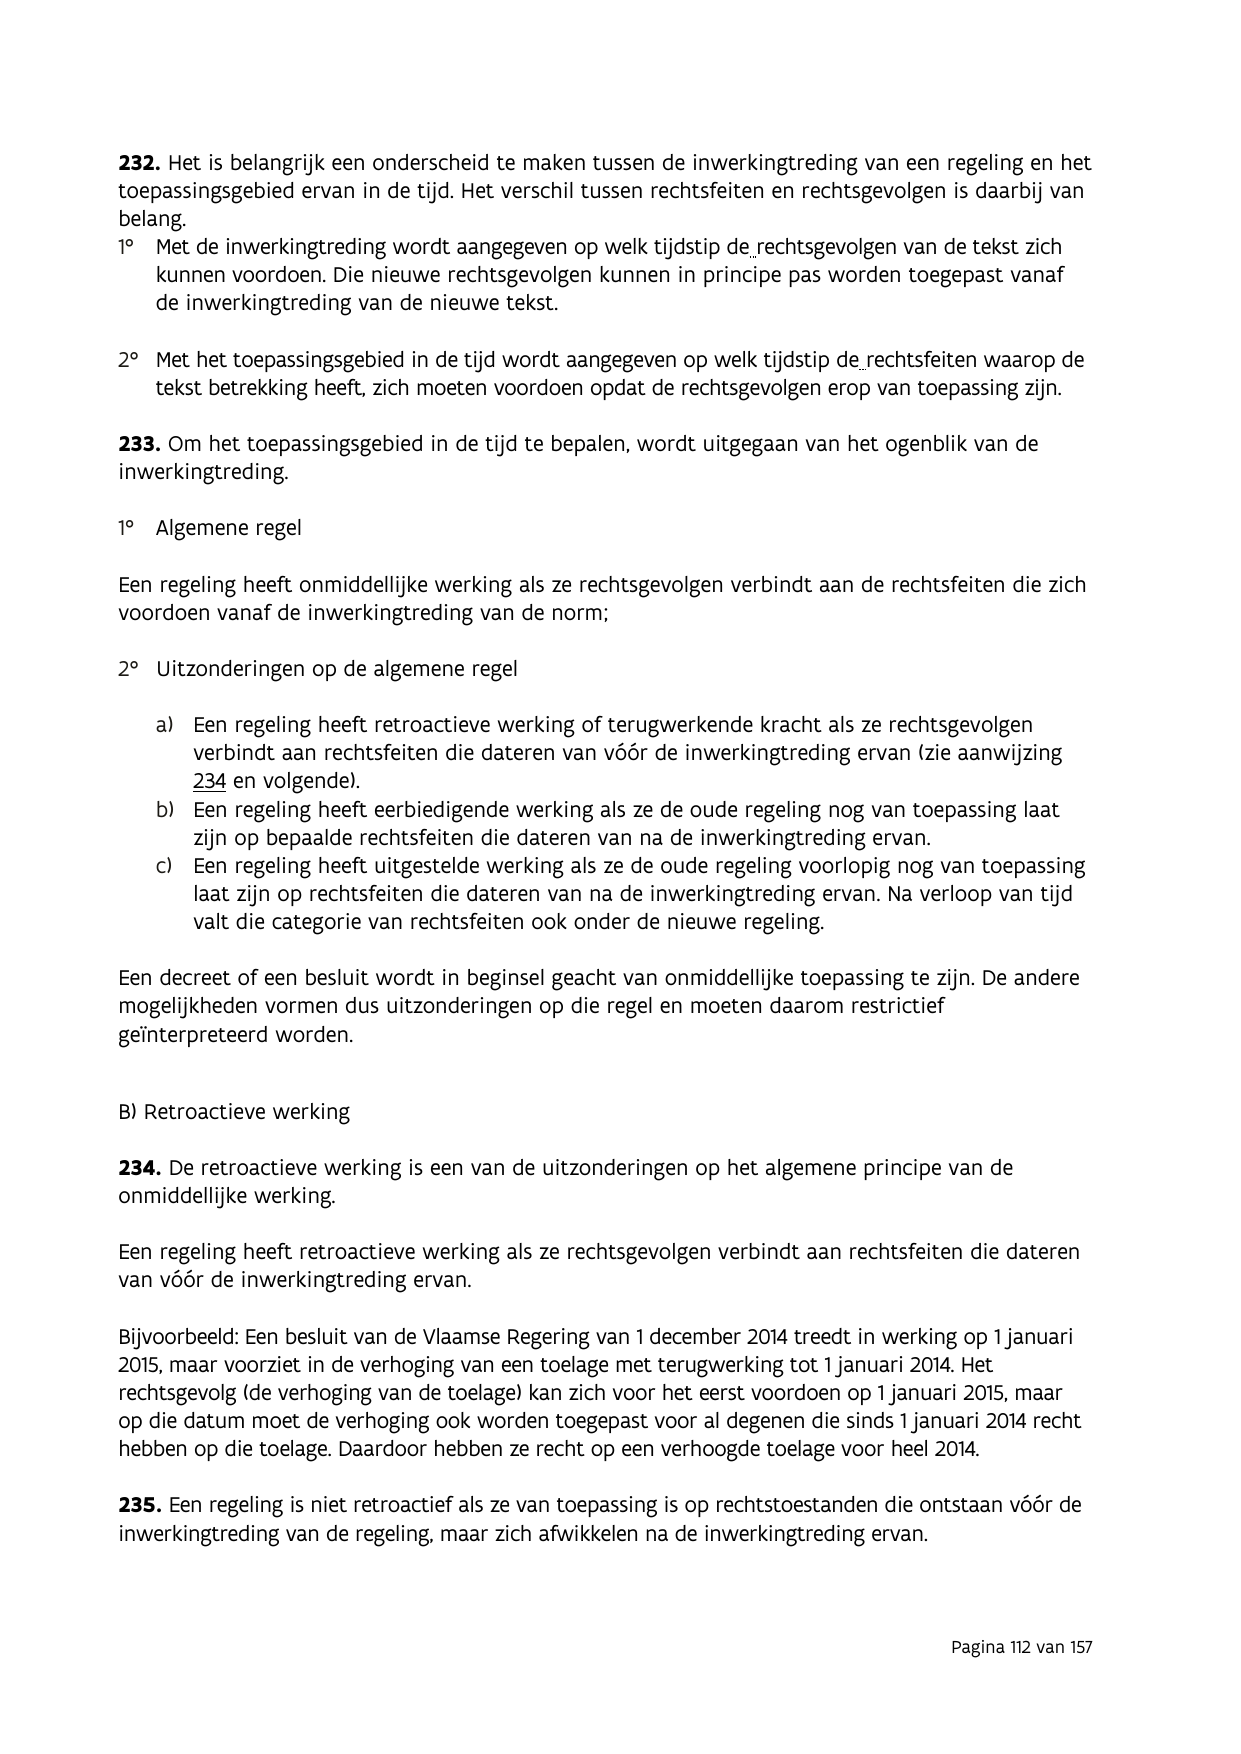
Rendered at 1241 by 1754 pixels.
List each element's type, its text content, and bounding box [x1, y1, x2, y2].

text 232. Het is belangrijk een onderscheid te maken tussen de inwerkingtreding van een regeling en het toepassingsgebied ervan in de tijd. Het verschil tussen rechtsfeiten en rechtsgevolgen is daarbij van belang. [118, 148, 1093, 232]
text Een decreet of een besluit wordt in beginsel geacht van onmiddellijke toepassing te zijn. De andere mogelijkheden vormen dus uitzonderingen op die regel en moeten daarom restrictief geïnterpreteerd worden. [118, 963, 1093, 1048]
subtitle B) Retroactieve werking [118, 1097, 1093, 1125]
text Een regeling heeft retroactieve werking als ze rechtsgevolgen verbindt aan rechtsfeiten die dateren van vóór de inwerkingtreding ervan. [118, 1237, 1093, 1293]
list Een regeling heeft retroactieve werking of terugwerkende kracht als ze rechtsgevolgen verbindt aan rechtsfeiten die dateren van vóór de inwerkingtreding ervan (zie aanwijzing 234 en volgende). [156, 710, 1093, 794]
list Een regeling heeft eerbiedigende werking als ze de oude regeling nog van toepassing laat zijn op bepaalde rechtsfeiten die dateren van na de inwerkingtreding ervan. [156, 794, 1093, 851]
text Een regeling heeft onmiddellijke werking als ze rechtsgevolgen verbindt aan de rechtsfeiten die zich voordoen vanaf de inwerkingtreding van de norm; [118, 569, 1093, 626]
list Met het toepassingsgebied in de tijd wordt aangegeven op welk tijdstip de rechtsfeiten waarop de tekst betrekking heeft, zich moeten voordoen opdat de rechtsgevolgen erop van toepassing zijn. [118, 344, 1093, 401]
list Algemene regel [118, 513, 1093, 541]
text 234. De retroactieve werking is een van de uitzonderingen op het algemene principe van de onmiddellijke werking. [118, 1153, 1093, 1209]
text Bijvoorbeeld: Een besluit van de Vlaamse Regering van 1 december 2014 treedt in werking op 1 januari 2015, maar voorziet in de verhoging van een toelage met terugwerking tot 1 januari 2014. Het rechtsgevolg (de verhoging van de toelage) kan zich voor het eerst voordoen op 1 januari 2015, maar op die datum moet de verhoging ook worden toegepast voor al degenen die sinds 1 januari 2014 recht hebben op die toelage. Daardoor hebben ze recht op een verhoogde toelage voor heel 2014. [118, 1322, 1093, 1462]
text 233. Om het toepassingsgebied in de tijd te bepalen, wordt uitgegaan van het ogenblik van de inwerkingtreding. [118, 429, 1093, 485]
list Een regeling heeft uitgestelde werking als ze de oude regeling voorlopig nog van toepassing laat zijn op rechtsfeiten die dateren van na de inwerkingtreding ervan. Na verloop van tijd valt die categorie van rechtsfeiten ook onder de nieuwe regeling. [156, 851, 1093, 935]
list Met de inwerkingtreding wordt aangegeven op welk tijdstip de rechtsgevolgen van de tekst zich kunnen voordoen. Die nieuwe rechtsgevolgen kunnen in principe pas worden toegepast vanaf de inwerkingtreding van de nieuwe tekst. [118, 232, 1093, 316]
text 235. Een regeling is niet retroactief als ze van toepassing is op rechtstoestanden die ontstaan vóór de inwerkingtreding van de regeling, maar zich afwikkelen na de inwerkingtreding ervan. [118, 1490, 1093, 1547]
list Uitzonderingen op de algemene regel [118, 654, 1093, 682]
